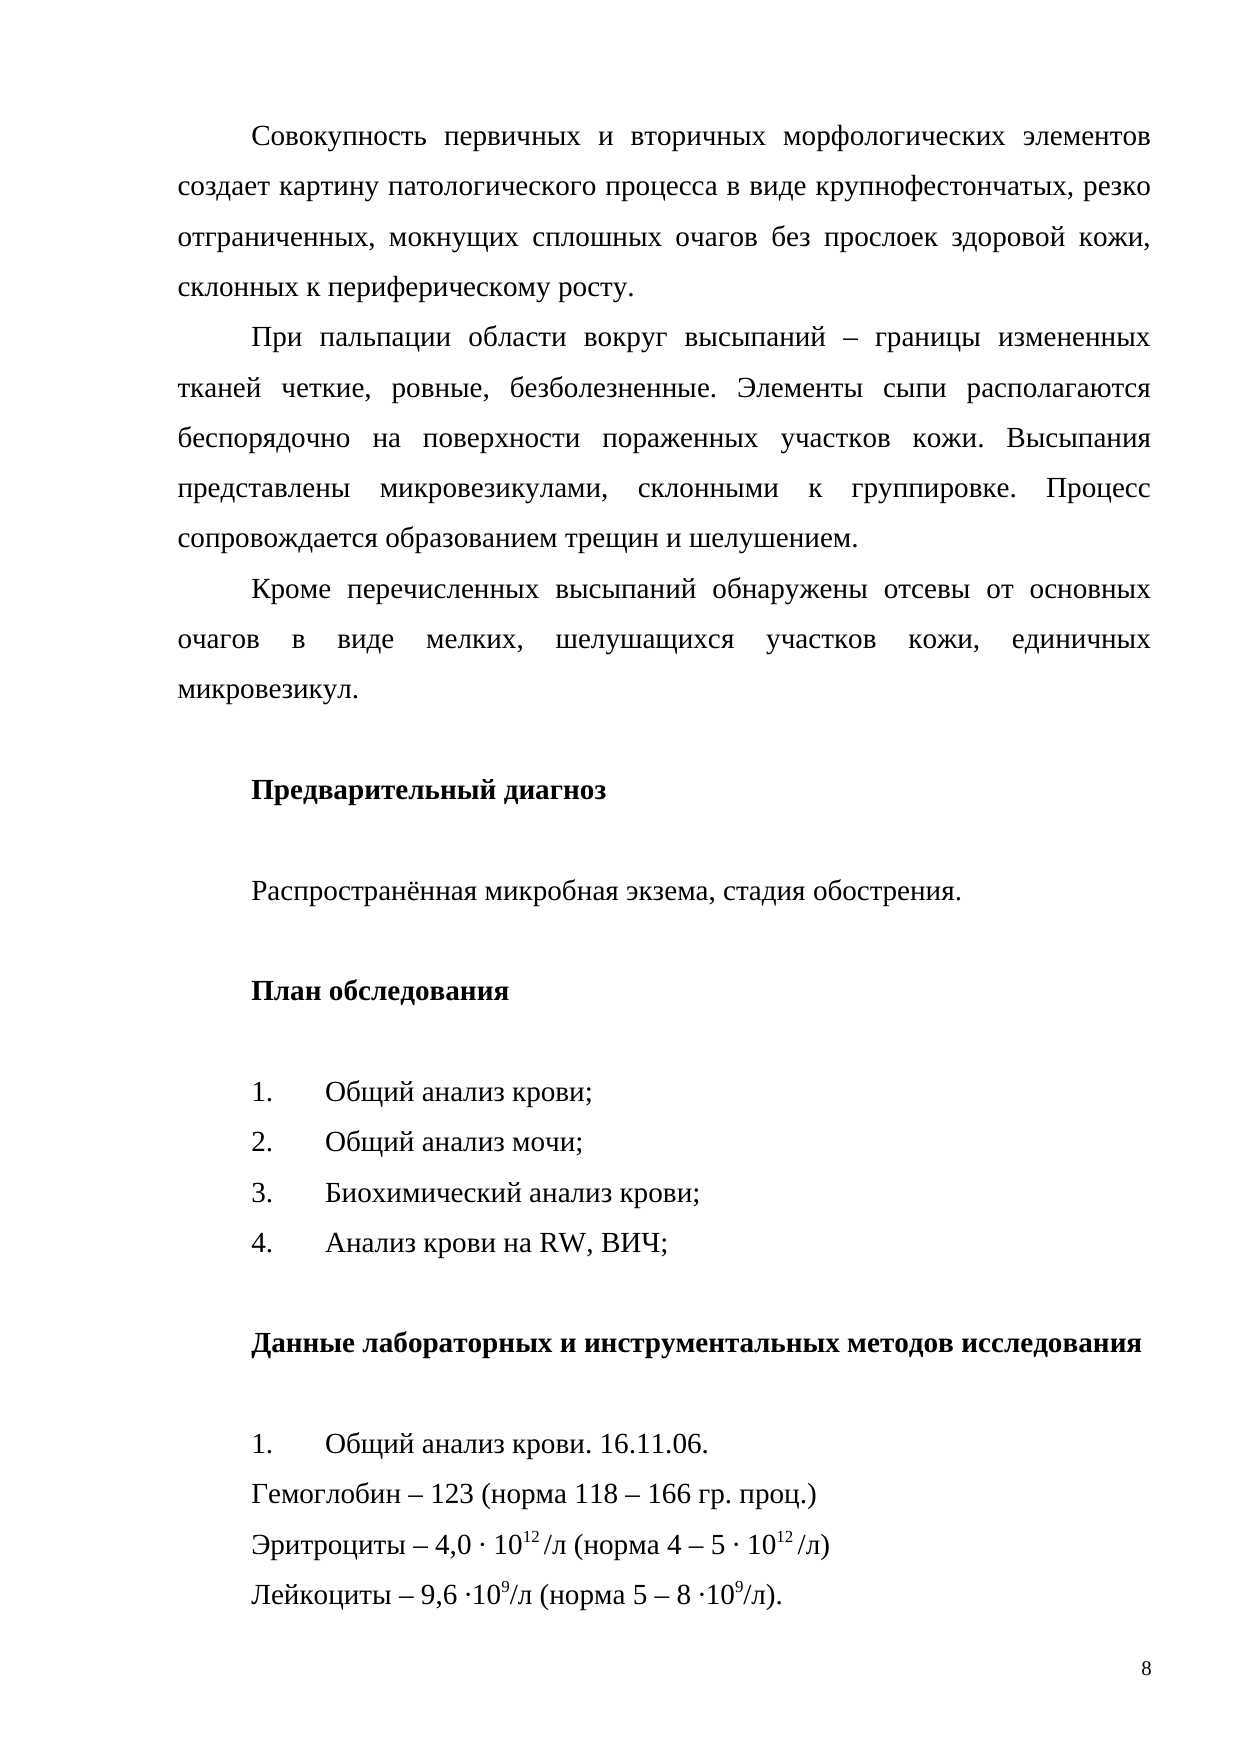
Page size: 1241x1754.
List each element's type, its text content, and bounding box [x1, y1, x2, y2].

text Предварительный диагноз [177, 772, 1152, 806]
list Общий анализ крови; [177, 1074, 1152, 1108]
list Биохимический анализ крови; [177, 1175, 1152, 1208]
list Анализ крови на RW, ВИЧ; [177, 1225, 1152, 1258]
list Общий анализ мочи; [177, 1124, 1152, 1158]
text Данные лабораторных и инструментальных методов исследования [177, 1326, 1152, 1359]
text Лейкоциты – 9,6 ∙109/л (норма 5 – 8 ∙109/л). [177, 1577, 1152, 1611]
list Общий анализ крови. 16.11.06. [177, 1426, 1152, 1460]
text Распространённая микробная экзема, стадия обострения. [177, 873, 1152, 906]
text Гемоглобин – 123 (норма 118 – 166 гр. проц.) [177, 1477, 1152, 1510]
text Совокупность первичных и вторичных морфологических элементов создает картину патологического процесса в виде крупнофестончатых, резко отграниченных, мокнущих сплошных очагов без прослоек здоровой кожи, склонных к периферическому росту. [177, 118, 1152, 303]
text Кроме перечисленных высыпаний обнаружены отсевы от основных очагов в виде мелких, шелушащихся участков кожи, единичных микровезикул. [177, 571, 1152, 705]
text Эритроциты – 4,0 ∙ 1012 /л (норма 4 – 5 ∙ 1012 /л) [177, 1527, 1152, 1560]
text При пальпации области вокруг высыпаний – границы измененных тканей четкие, ровные, безболезненные. Элементы сыпи располагаются беспорядочно на поверхности пораженных участков кожи. Высыпания представлены микровезикулами, склонными к группировке. Процесс сопровождается образованием трещин и шелушением. [177, 319, 1152, 554]
text План обследования [177, 973, 1152, 1007]
